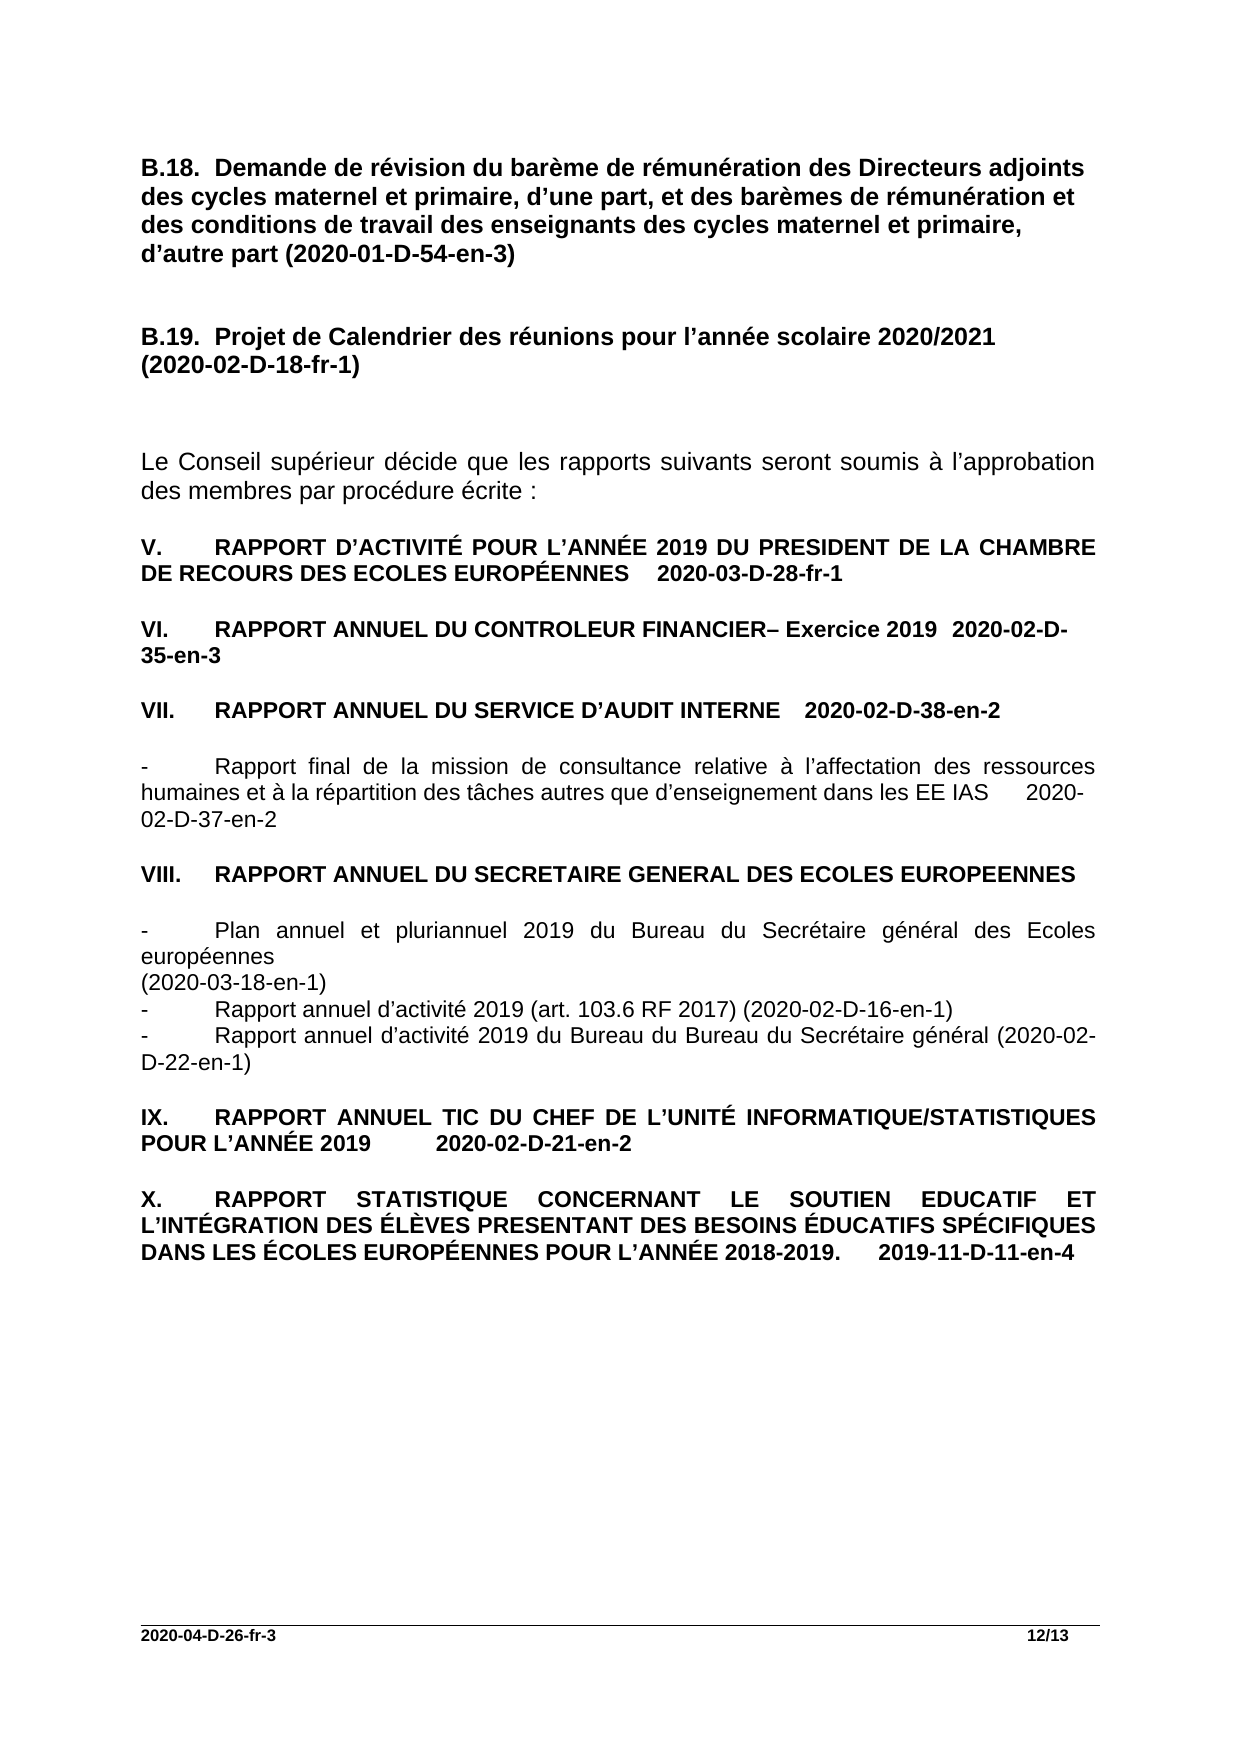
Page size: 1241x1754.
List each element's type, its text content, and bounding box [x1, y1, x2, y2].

text B.19. Projet de Calendrier des réunions pour l’année scolaire 2020/2021 (2020-02-D-18-fr-1) [141, 321, 1097, 379]
subtitle Le Conseil supérieur décide que les rapports suivants seront soumis à l’approbation des membres par procédure écrite : [141, 447, 1097, 504]
subtitle V. RAPPORT D’ACTIVITÉ POUR L’ANNÉE 2019 DU PRESIDENT DE LA CHAMBRE DE RECOURS DES ECOLES EUROPÉENNES 2020-03-D-28-fr-1 [141, 534, 1097, 586]
subtitle VII. RAPPORT ANNUEL DU SERVICE D’AUDIT INTERNE 2020-02-D-38-en-2 [141, 697, 1097, 724]
text B.18. Demande de révision du barème de rémunération des Directeurs adjoints des cycles maternel et primaire, d’une part, et des barèmes de rémunération et des conditions de travail des enseignants des cycles maternel et primaire, d’autre part (2020-01-D-54-en-3) [141, 153, 1097, 268]
subtitle - Rapport annuel d’activité 2019 du Bureau du Bureau du Secrétaire général (2020-02-D-22-en-1) [141, 1022, 1097, 1075]
subtitle VI. RAPPORT ANNUEL DU CONTROLEUR FINANCIER– Exercice 2019 2020-02-D-35-en-3 [141, 616, 1097, 668]
subtitle VIII. RAPPORT ANNUEL DU SECRETAIRE GENERAL DES ECOLES EUROPEENNES [141, 861, 1097, 887]
subtitle IX. RAPPORT ANNUEL TIC DU CHEF DE L’UNITÉ INFORMATIQUE/STATISTIQUES POUR L’ANNÉE 2019 2020-02-D-21-en-2 [141, 1104, 1097, 1157]
subtitle X. RAPPORT STATISTIQUE CONCERNANT LE SOUTIEN EDUCATIF ET L’INTÉGRATION DES ÉLÈVES PRESENTANT DES BESOINS ÉDUCATIFS SPÉCIFIQUES DANS LES ÉCOLES EUROPÉENNES POUR L’ANNÉE 2018-2019. 2019-11-D-11-en-4 [141, 1186, 1097, 1265]
subtitle - Plan annuel et pluriannuel 2019 du Bureau du Secrétaire général des Ecoles européennes (2020-03-18-en-1) [141, 917, 1097, 996]
subtitle - Rapport final de la mission de consultance relative à l’affectation des ressources humaines et à la répartition des tâches autres que d’enseignement dans les EE IAS 2020-02-D-37-en-2 [141, 753, 1097, 832]
subtitle - Rapport annuel d’activité 2019 (art. 103.6 RF 2017) (2020-02-D-16-en-1) [141, 996, 1097, 1022]
